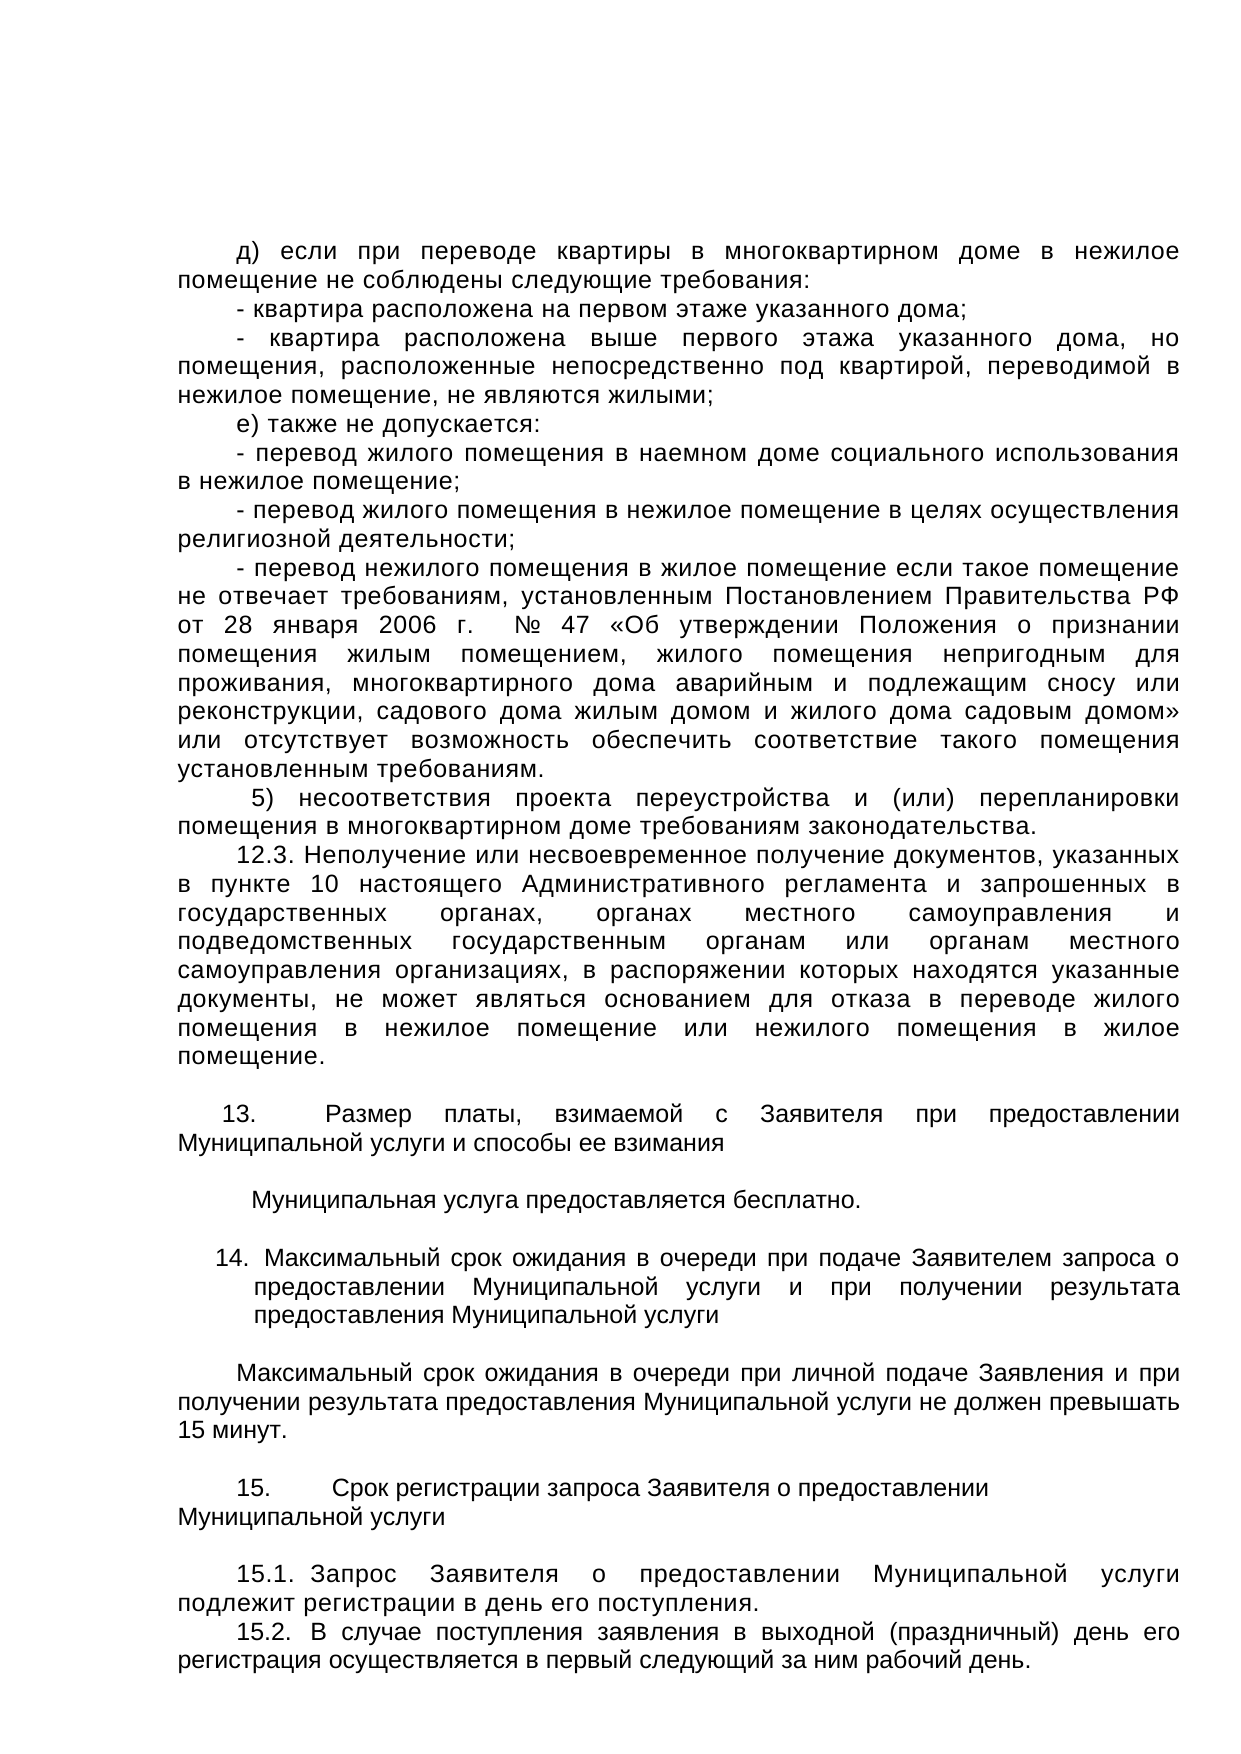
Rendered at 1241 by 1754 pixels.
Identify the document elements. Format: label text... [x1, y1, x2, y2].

text Муниципальной услуги [177, 1502, 1181, 1530]
text - перевод жилого помещения в нежилое помещение в целях осуществления религиозной деятельности; [177, 495, 1181, 552]
list Максимальный срок ожидания в очереди при подаче Заявителем запроса о предоставлении Муниципальной услуги и при получении результата предоставления Муниципальной услуги [215, 1243, 1181, 1329]
list Срок регистрации запроса Заявителя о предоставлении [177, 1473, 1181, 1502]
list В случае поступления заявления в выходной (праздничный) день его регистрация осуществляется в первый следующий за ним рабочий день. [177, 1617, 1181, 1674]
list Запрос Заявителя о предоставлении Муниципальной услуги подлежит регистрации в день его поступления. [177, 1559, 1181, 1617]
text д) если при переводе квартиры в многоквартирном доме в нежилое помещение не соблюдены следующие требования: [177, 236, 1181, 294]
text - перевод нежилого помещения в жилое помещение если такое помещение не отвечает требованиям, установленным Постановлением Правительства РФ от 28 января 2006 г. № 47 «Об утверждении Положения о признании помещения жилым помещением, жилого помещения непригодным для проживания, многоквартирного дома аварийным и подлежащим сносу или реконструкции, садового дома жилым домом и жилого дома садовым домом» или отсутствует возможность обеспечить соответствие такого помещения установленным требованиям. [177, 552, 1181, 782]
text 5) несоответствия проекта переустройства и (или) перепланировки помещения в многоквартирном доме требованиям законодательства. [177, 782, 1181, 840]
text - квартира расположена на первом этаже указанного дома; [177, 294, 1181, 322]
text - перевод жилого помещения в наемном доме социального использования в нежилое помещение; [177, 437, 1181, 495]
text Муниципальная услуга предоставляется бесплатно. [251, 1185, 1181, 1214]
text - квартира расположена выше первого этажа указанного дома, но помещения, расположенные непосредственно под квартирой, переводимой в нежилое помещение, не являются жилыми; [177, 322, 1181, 409]
list Размер платы, взимаемой с Заявителя при предоставлении Муниципальной услуги и способы ее взимания [177, 1099, 1181, 1156]
text Максимальный срок ожидания в очереди при личной подаче Заявления и при получении результата предоставления Муниципальной услуги не должен превышать 15 минут. [177, 1358, 1181, 1444]
text е) также не допускается: [177, 409, 1181, 437]
text 12.3. Неполучение или несвоевременное получение документов, указанных в пункте 10 настоящего Административного регламента и запрошенных в государственных органах, органах местного самоуправления и подведомственных государственным органам или органам местного самоуправления организациях, в распоряжении которых находятся указанные документы, не может являться основанием для отказа в переводе жилого помещения в нежилое помещение или нежилого помещения в жилое помещение. [177, 840, 1181, 1070]
